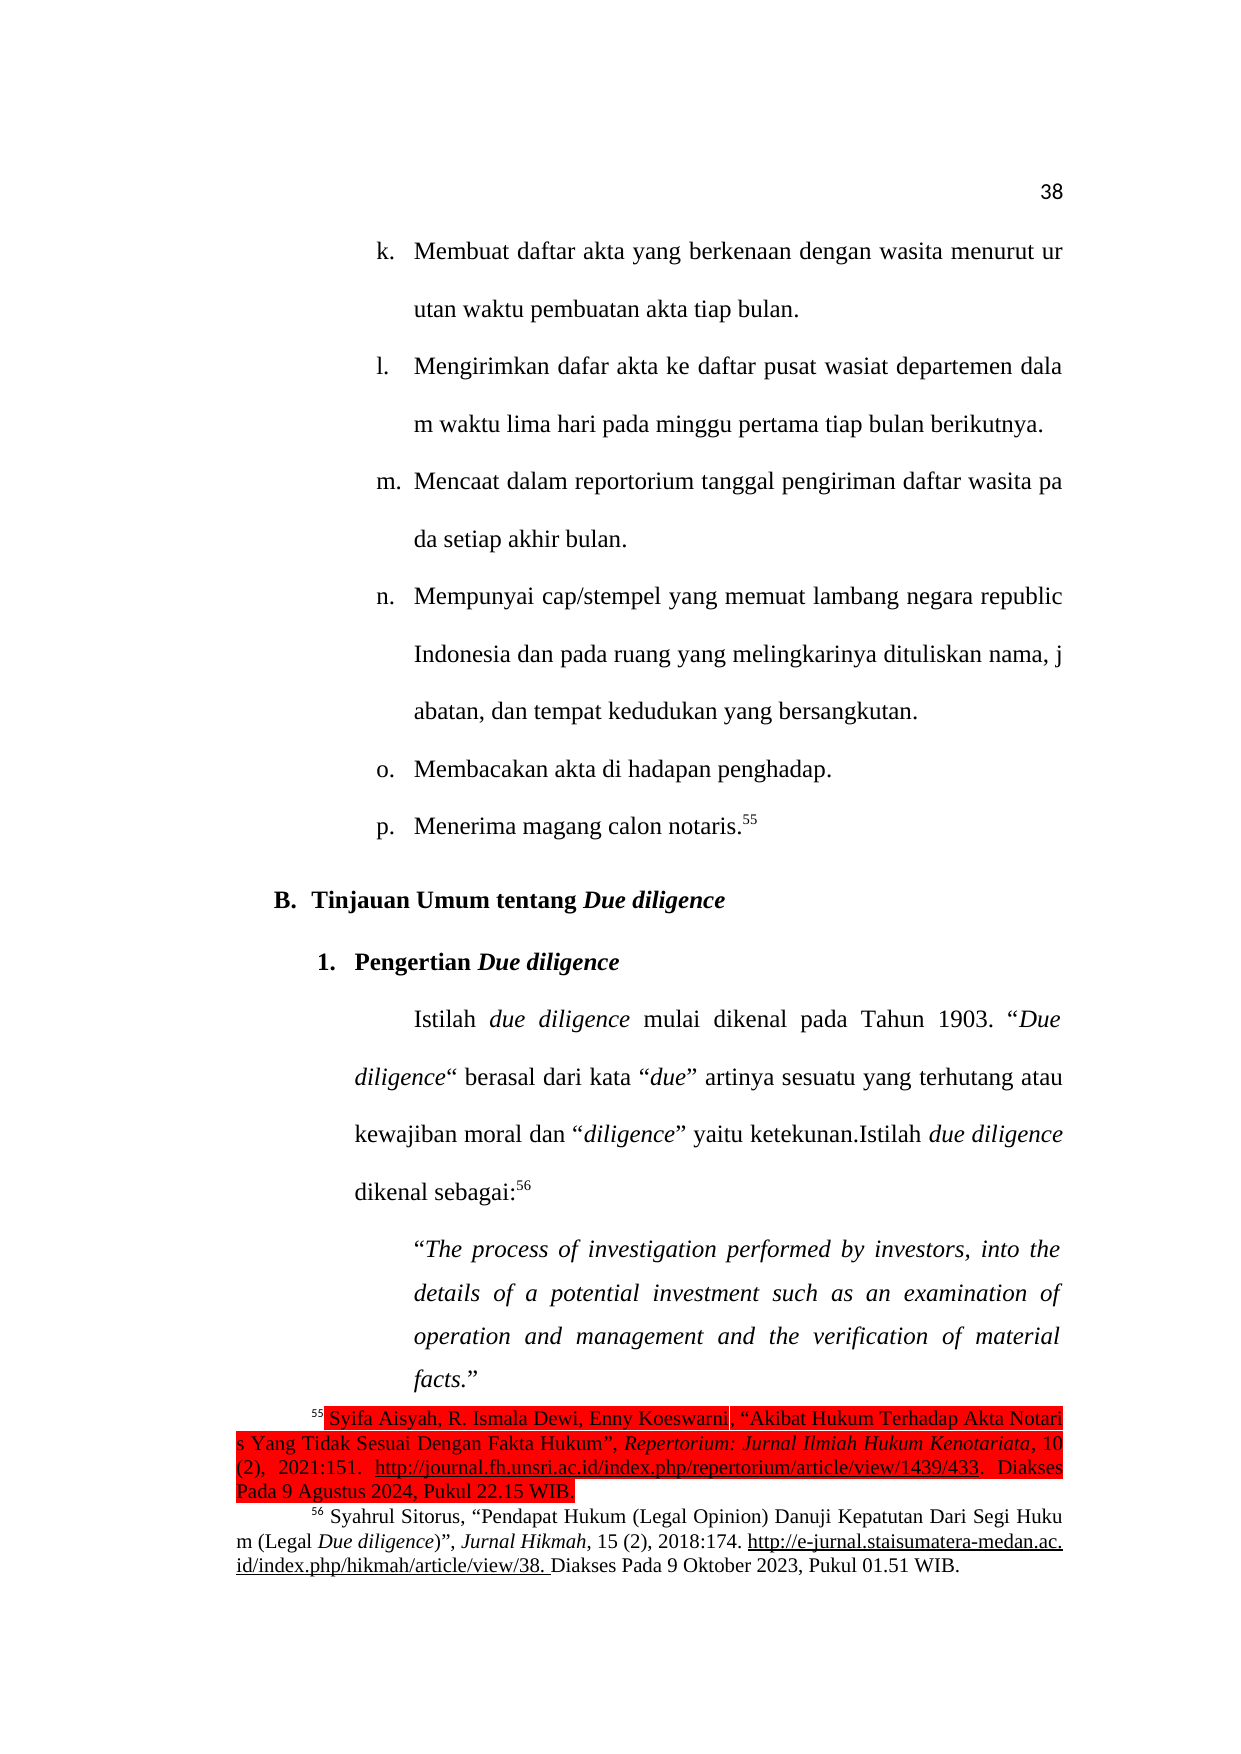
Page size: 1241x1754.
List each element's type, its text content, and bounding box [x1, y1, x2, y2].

list Membuat daftar akta yang berkenaan dengan wasita menurut urutan waktu pembuatan akta tiap bulan. [376, 236, 1063, 322]
list Membacakan akta di hadapan penghadap. [376, 754, 1063, 782]
list Mengirimkan dafar akta ke daftar pusat wasiat departemen dalam waktu lima hari pada minggu pertama tiap bulan berikutnya. [376, 351, 1063, 437]
list Menerima magang calon notaris. [376, 811, 1063, 840]
text “The process of investigation performed by investors, into the details of a potential investment such as an examination of operation and management and the verification of material facts.” [413, 1234, 1063, 1393]
subtitle Tinjauan Umum tentang Due diligence [274, 885, 1063, 914]
list Mempunyai cap/stempel yang memuat lambang negara republic Indonesia dan pada ruang yang melingkarinya dituliskan nama, jabatan, dan tempat kedudukan yang bersangkutan. [376, 581, 1063, 725]
list Mencaat dalam reportorium tanggal pengiriman daftar wasita pada setiap akhir bulan. [376, 466, 1063, 552]
subtitle Pengertian Due diligence [317, 947, 1063, 976]
text Istilah due diligence mulai dikenal pada Tahun 1903. “Due diligence“ berasal dari kata “due” artinya sesuatu yang terhutang atau kewajiban moral dan “diligence” yaitu ketekunan.Istilah due diligence dikenal sebagai: [354, 1004, 1063, 1206]
